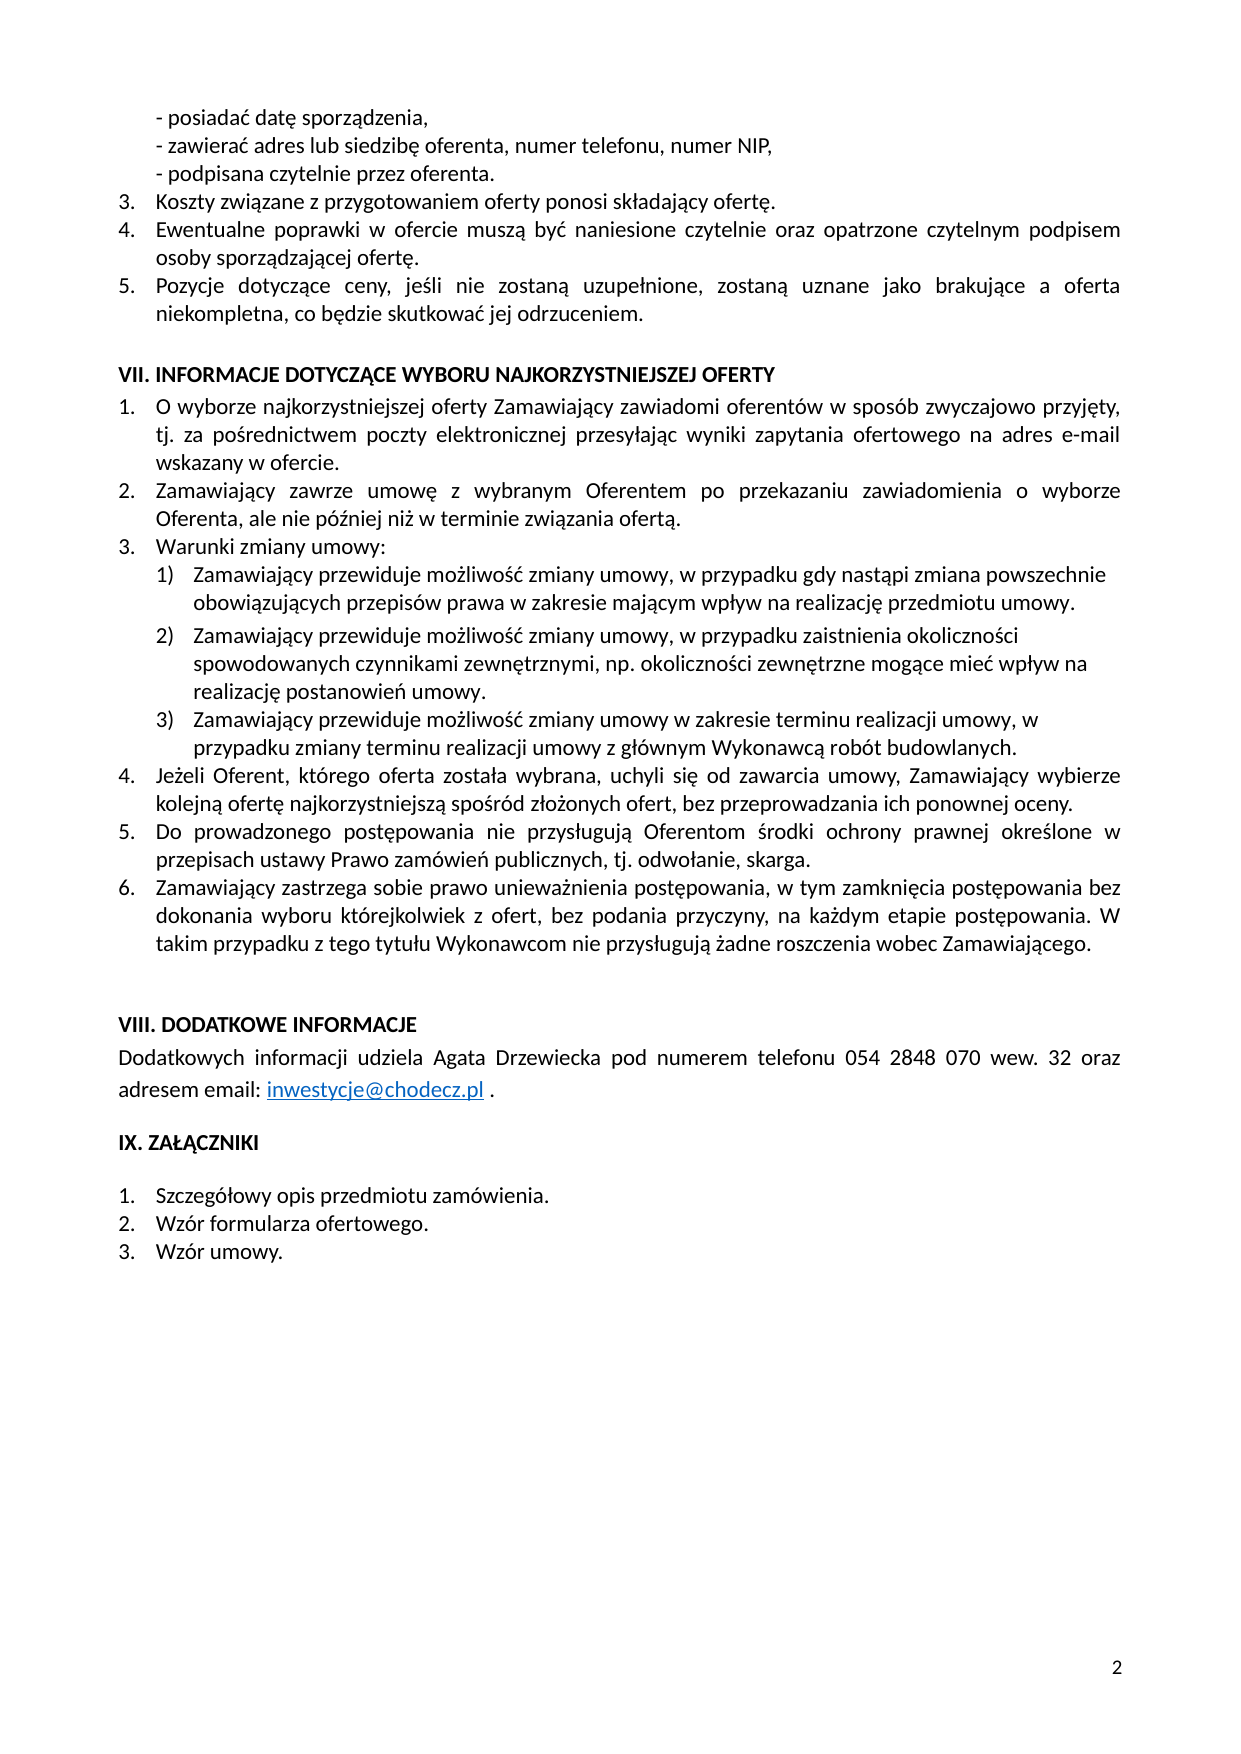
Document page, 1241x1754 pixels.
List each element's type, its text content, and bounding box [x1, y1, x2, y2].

list Warunki zmiany umowy: [118, 532, 1122, 560]
list Zamawiający przewiduje możliwość zmiany umowy, w przypadku zaistnienia okoliczności spowodowanych czynnikami zewnętrznymi, np. okoliczności zewnętrzne mogące mieć wpływ na realizację postanowień umowy. [156, 621, 1122, 705]
list Ewentualne poprawki w ofercie muszą być naniesione czytelnie oraz opatrzone czytelnym podpisem osoby sporządzającej ofertę. [118, 216, 1122, 272]
list Zamawiający przewiduje możliwość zmiany umowy, w przypadku gdy nastąpi zmiana powszechnie obowiązujących przepisów prawa w zakresie mającym wpływ na realizację przedmiotu umowy. [156, 560, 1122, 616]
list Zamawiający zawrze umowę z wybranym Oferentem po przekazaniu zawiadomienia o wyborze Oferenta, ale nie później niż w terminie związania ofertą. [118, 476, 1122, 532]
list Jeżeli Oferent, którego oferta została wybrana, uchyli się od zawarcia umowy, Zamawiający wybierze kolejną ofertę najkorzystniejszą spośród złożonych ofert, bez przeprowadzania ich ponownej oceny. [118, 761, 1122, 817]
text VIII. DODATKOWE INFORMACJE [118, 1010, 1122, 1038]
list Pozycje dotyczące ceny, jeśli nie zostaną uzupełnione, zostaną uznane jako brakujące a oferta niekompletna, co będzie skutkować jej odrzuceniem. [118, 272, 1122, 328]
text - podpisana czytelnie przez oferenta. [156, 159, 1122, 187]
list Szczegółowy opis przedmiotu zamówienia. [118, 1181, 1122, 1209]
text IX. ZAŁĄCZNIKI [118, 1128, 1122, 1156]
text - posiadać datę sporządzenia, [156, 103, 1122, 131]
list Wzór umowy. [118, 1237, 1122, 1265]
list Koszty związane z przygotowaniem oferty ponosi składający ofertę. [118, 187, 1122, 216]
list O wyborze najkorzystniejszej oferty Zamawiający zawiadomi oferentów w sposób zwyczajowo przyjęty, tj. za pośrednictwem poczty elektronicznej przesyłając wyniki zapytania ofertowego na adres e-mail wskazany w ofercie. [118, 392, 1122, 476]
text VII. INFORMACJE DOTYCZĄCE WYBORU NAJKORZYSTNIEJSZEJ OFERTY [118, 360, 1122, 388]
list Zamawiający przewiduje możliwość zmiany umowy w zakresie terminu realizacji umowy, w przypadku zmiany terminu realizacji umowy z głównym Wykonawcą robót budowlanych. [156, 705, 1122, 761]
list Do prowadzonego postępowania nie przysługują Oferentom środki ochrony prawnej określone w przepisach ustawy Prawo zamówień publicznych, tj. odwołanie, skarga. [118, 817, 1122, 873]
text - zawierać adres lub siedzibę oferenta, numer telefonu, numer NIP, [156, 131, 1122, 159]
list Zamawiający zastrzega sobie prawo unieważnienia postępowania, w tym zamknięcia postępowania bez dokonania wyboru którejkolwiek z ofert, bez podania przyczyny, na każdym etapie postępowania. W takim przypadku z tego tytułu Wykonawcom nie przysługują żadne roszczenia wobec Zamawiającego. [118, 873, 1122, 957]
list Wzór formularza ofertowego. [118, 1209, 1122, 1237]
text Dodatkowych informacji udziela Agata Drzewiecka pod numerem telefonu 054 2848 070 wew. 32 oraz adresem email: inwestycje@chodecz.pl . [118, 1043, 1122, 1103]
